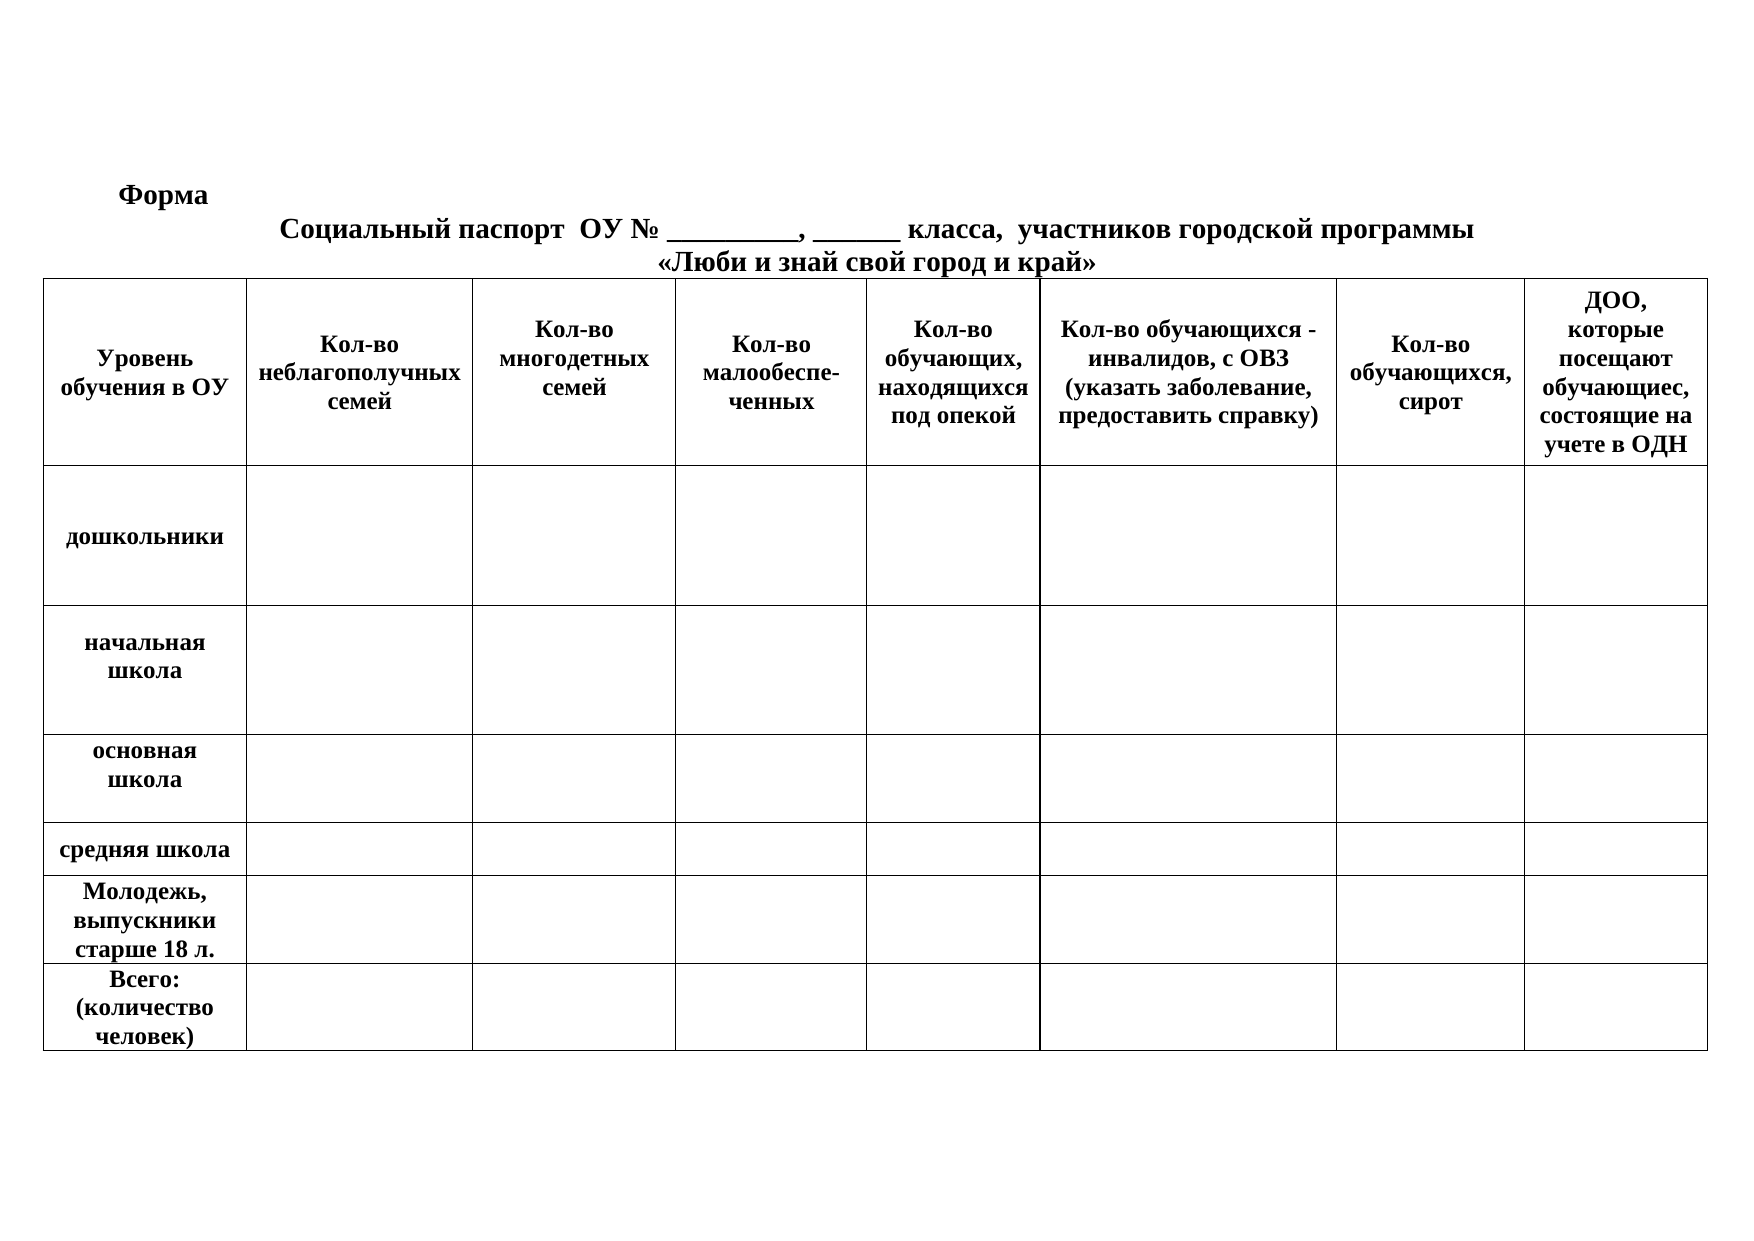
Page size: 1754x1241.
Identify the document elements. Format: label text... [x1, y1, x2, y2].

table_header Кол-во обучающихся, сирот [1337, 279, 1524, 465]
table_cell [1041, 823, 1336, 875]
table_cell дошкольники [44, 466, 246, 605]
table_cell [867, 466, 1039, 605]
table_cell [247, 823, 472, 875]
table_cell [247, 876, 472, 963]
table_header Уровень обучения в ОУ [44, 279, 246, 465]
table_cell [1525, 735, 1707, 822]
table_header Кол-во обучающихся - инвалидов, с ОВЗ (указать заболевание, предоставить справку) [1041, 279, 1336, 465]
table_cell основная школа [44, 735, 246, 822]
table_header Кол-во многодетных семей [473, 279, 675, 465]
table_cell [676, 606, 866, 734]
table_cell [1041, 964, 1336, 1050]
table_header Кол-во малообеспе-ченных [676, 279, 866, 465]
table_cell [473, 964, 675, 1050]
table_cell [1525, 823, 1707, 875]
table_cell [867, 606, 1039, 734]
table_cell [473, 823, 675, 875]
table_header ДОО, которые посещают обучающиес, состоящие на учете в ОДН [1525, 279, 1707, 465]
table_header Кол-во неблагополучных семей [247, 279, 472, 465]
table_cell [867, 964, 1039, 1050]
table_cell [1337, 606, 1524, 734]
table_cell [1337, 735, 1524, 822]
table_cell [676, 735, 866, 822]
table_cell средняя школа [44, 823, 246, 875]
table_cell [1525, 606, 1707, 734]
table_cell [676, 964, 866, 1050]
table_cell [1041, 876, 1336, 963]
table_cell [867, 823, 1039, 875]
text Социальный паспорт ОУ № _________, ______ класса, участников городской программы [118, 211, 1636, 244]
table_cell [867, 735, 1039, 822]
table_cell [1525, 876, 1707, 963]
table_cell [247, 964, 472, 1050]
table_cell [1525, 466, 1707, 605]
table_cell [1337, 823, 1524, 875]
table_cell [676, 823, 866, 875]
table_cell [473, 876, 675, 963]
text Форма [118, 177, 1636, 211]
table_cell [247, 735, 472, 822]
table_cell [1337, 466, 1524, 605]
table_cell [867, 876, 1039, 963]
table_cell Всего: (количество человек) [44, 964, 246, 1050]
table_cell [1041, 735, 1336, 822]
table_cell [676, 466, 866, 605]
table_cell [1525, 964, 1707, 1050]
table_cell начальная школа [44, 606, 246, 734]
table_cell [1041, 466, 1336, 605]
table_cell Молодежь, выпускники старше 18 л. [44, 876, 246, 963]
text «Люби и знай свой город и край» [118, 244, 1636, 278]
table_cell [1041, 606, 1336, 734]
table_cell [473, 466, 675, 605]
table_header Кол-во обучающих, находящихся под опекой [867, 279, 1039, 465]
table_cell [473, 735, 675, 822]
table_cell [247, 466, 472, 605]
table_cell [473, 606, 675, 734]
table_cell [676, 876, 866, 963]
table_cell [1337, 964, 1524, 1050]
table_cell [247, 606, 472, 734]
table_cell [1337, 876, 1524, 963]
